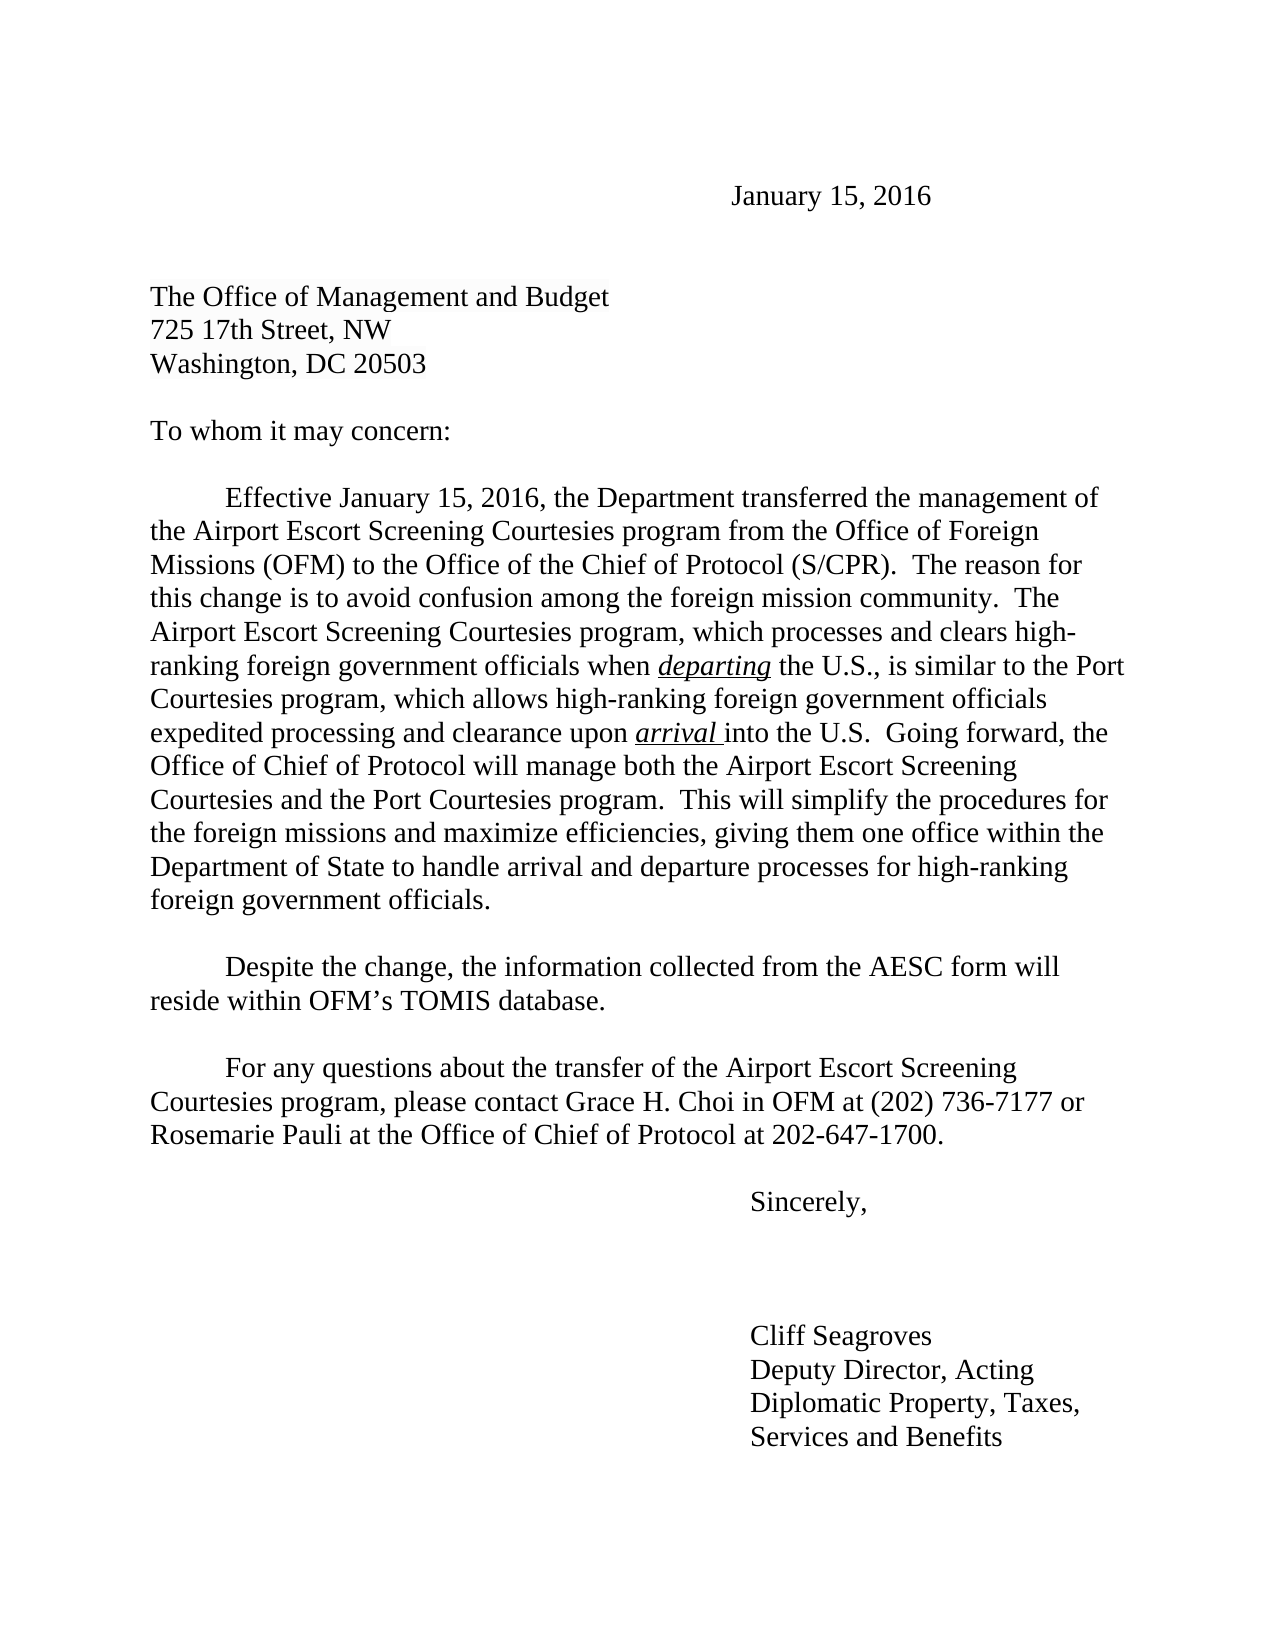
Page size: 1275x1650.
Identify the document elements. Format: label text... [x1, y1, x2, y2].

text Cliff Seagroves [150, 1318, 1125, 1352]
text Services and Benefits [150, 1419, 1125, 1453]
text Sincerely, [225, 1184, 1125, 1218]
text For any questions about the transfer of the Airport Escort Screening Courtesies program, please contact Grace H. Choi in OFM at (202) 736-7177 or Rosemarie Pauli at the Office of Chief of Protocol at 202-647-1700. [150, 1050, 1125, 1151]
text January 15, 2016 [150, 178, 1125, 212]
text Despite the change, the information collected from the AESC form will reside within OFM’s TOMIS database. [150, 949, 1125, 1017]
text Effective January 15, 2016, the Department transferred the management of the Airport Escort Screening Courtesies program from the Office of Foreign Missions (OFM) to the Office of the Chief of Protocol (S/CPR). The reason for this change is to avoid confusion among the foreign mission community. The Airport Escort Screening Courtesies program, which processes and clears high-ranking foreign government officials when departing the U.S., is similar to the Port Courtesies program, which allows high-ranking foreign government officials expedited processing and clearance upon arrival into the U.S. Going forward, the Office of Chief of Protocol will manage both the Airport Escort Screening Courtesies and the Port Courtesies program. This will simplify the procedures for the foreign missions and maximize efficiencies, giving them one office within the Department of State to handle arrival and departure processes for high-ranking foreign government officials. [150, 480, 1125, 916]
text Diplomatic Property, Taxes, [150, 1386, 1125, 1419]
text To whom it may concern: [150, 413, 1125, 446]
text The Office of Management and Budget 725 17th Street, NW Washington, DC 20503 [391, 279, 1125, 379]
text Deputy Director, Acting [150, 1352, 1125, 1386]
